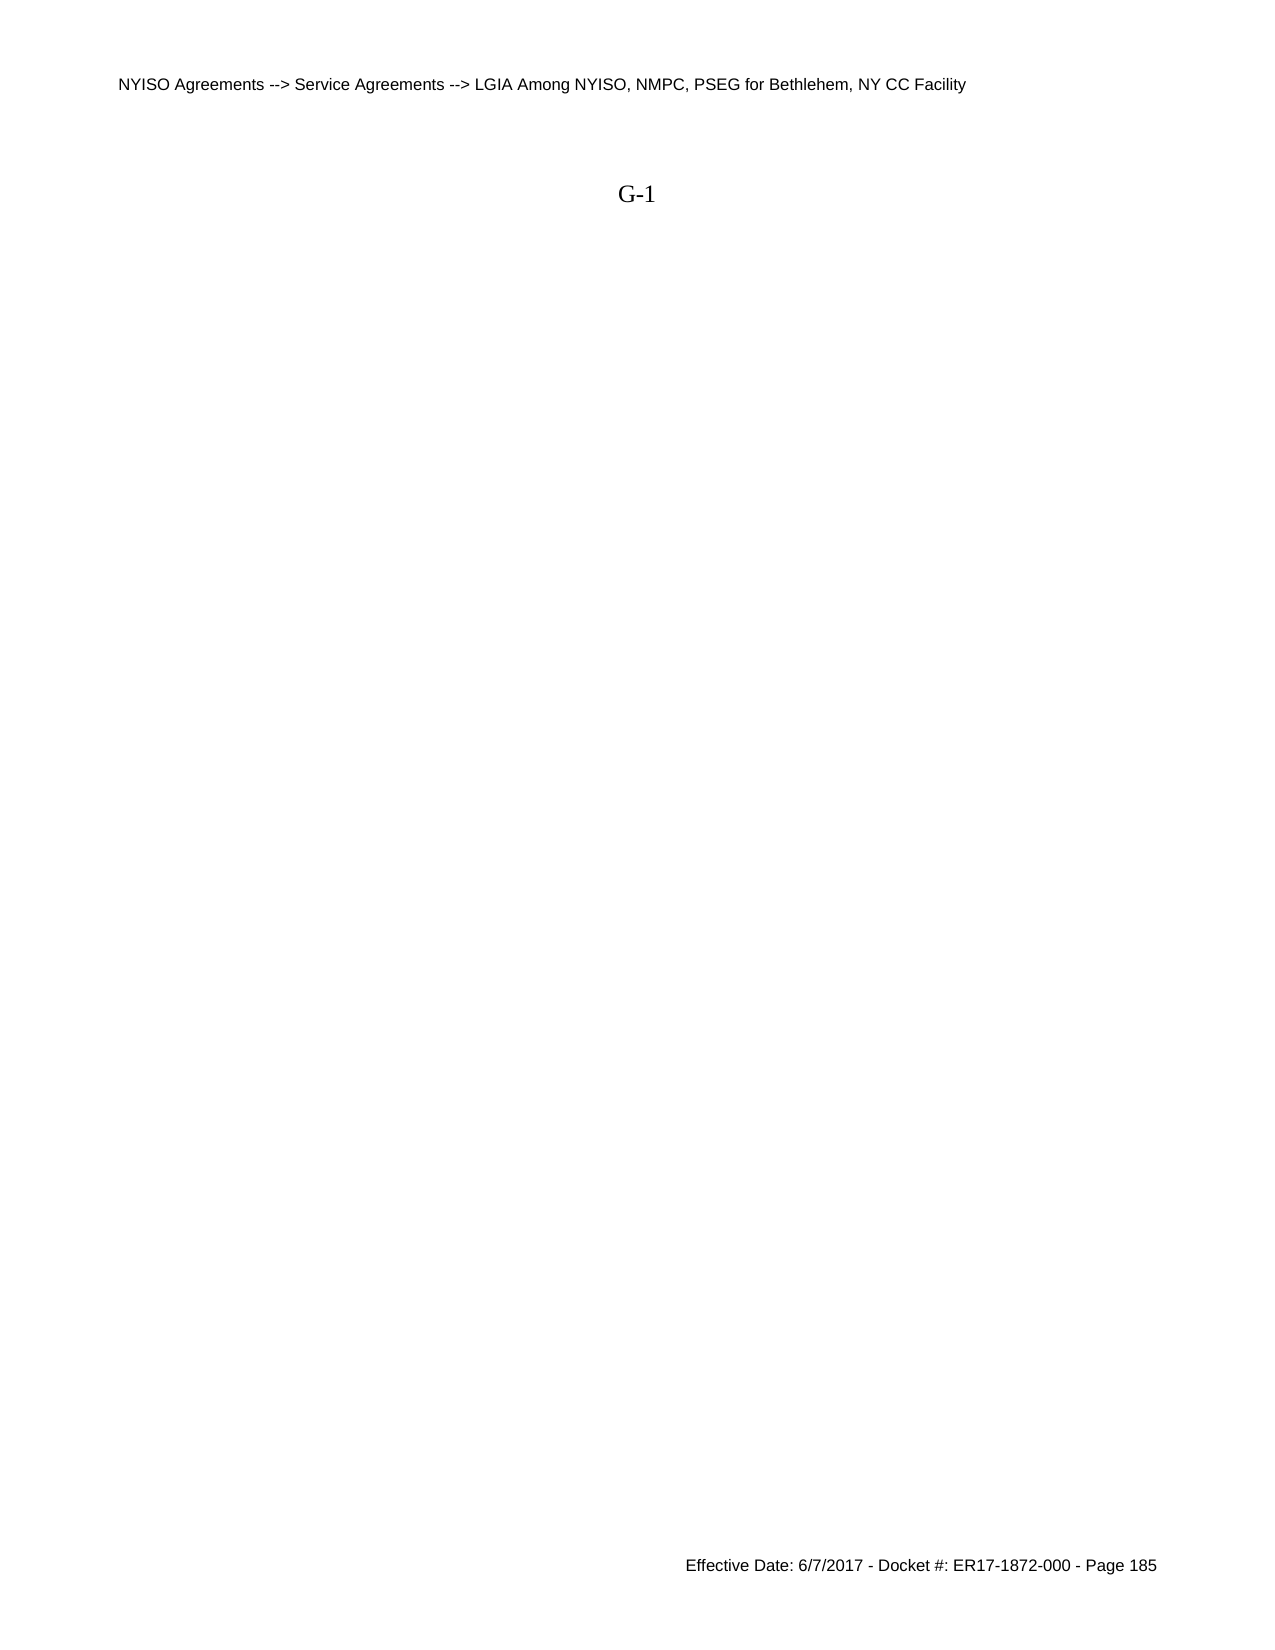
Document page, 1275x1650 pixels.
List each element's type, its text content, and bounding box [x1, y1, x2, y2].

text G-1 [618, 179, 1275, 208]
